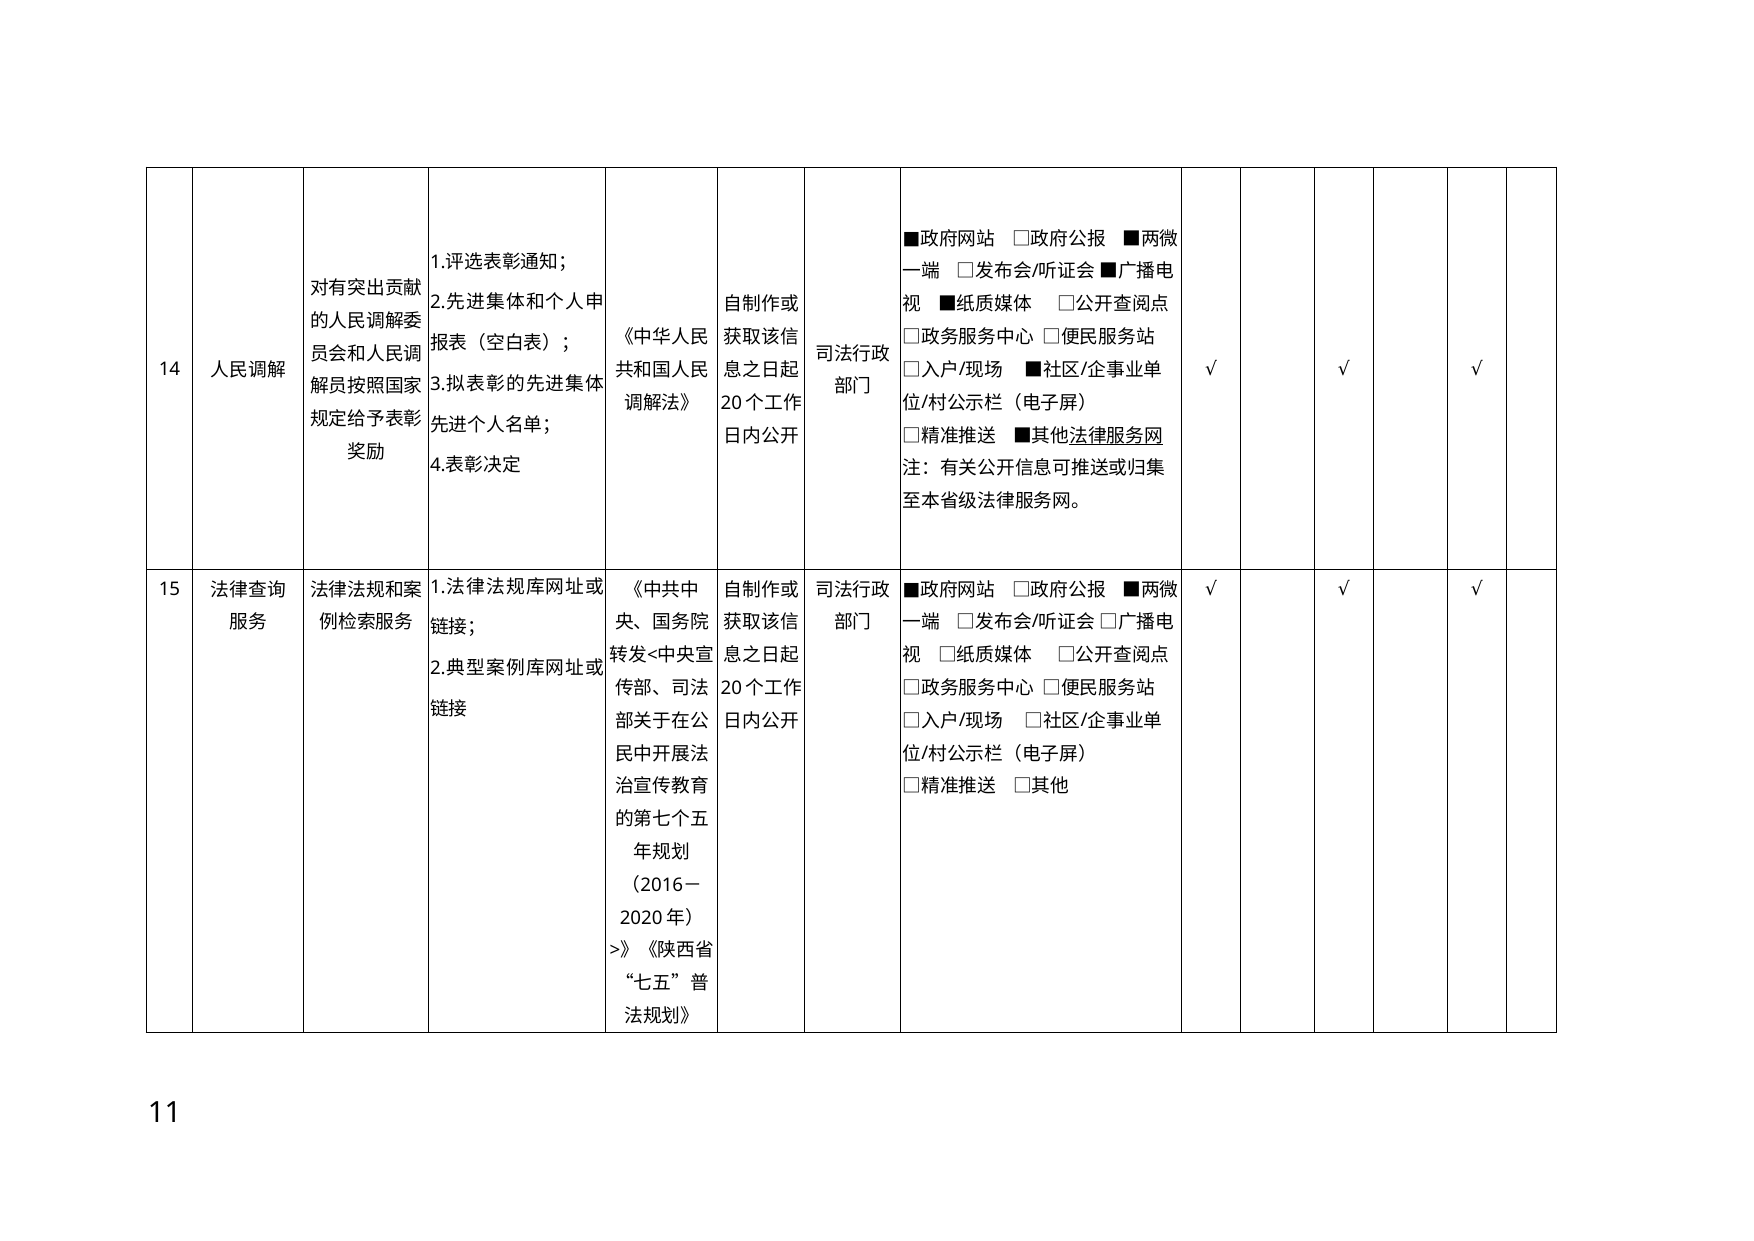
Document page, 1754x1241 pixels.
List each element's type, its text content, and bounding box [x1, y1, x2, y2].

table_cell √ [1448, 570, 1506, 1032]
table_cell √ [1182, 570, 1240, 1032]
table_cell 司法行政部门 [805, 570, 900, 1032]
table_cell [1507, 570, 1556, 1032]
table_cell 《中共中央、国务院转发<中央宣传部、司法部关于在公民中开展法治宣传教育的第七个五年规划（2016－2020年）>》《陕西省“七五”普法规划》 [606, 570, 717, 1032]
table_cell 15 [147, 570, 192, 1032]
table_cell 对有突出贡献的人民调解委员会和人民调解员按照国家规定给予表彰奖励 [304, 168, 428, 569]
table_cell 法律法规和案例检索服务 [304, 570, 428, 1032]
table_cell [429, 168, 605, 569]
table_cell [1374, 570, 1447, 1032]
table_cell 1.法律法规库网址或链接； 2.典型案例库网址或链接 [429, 570, 605, 1032]
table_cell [901, 168, 1181, 569]
table_cell 14 [147, 168, 192, 569]
table_cell 人民调解 [193, 168, 303, 569]
table_cell √ [1315, 168, 1373, 569]
table_cell ■政府网站 □政府公报 ■两微一端 □发布会/听证会 □广播电视 □纸质媒体 □公开查阅点 □政务服务中心 □便民服务站 □入户/现场 □社区/企事业单位/村公示栏（电子屏） □精准推送 □其他 [901, 570, 1181, 1032]
table_cell [1507, 168, 1556, 569]
table_cell √ [1315, 570, 1373, 1032]
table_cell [718, 168, 804, 569]
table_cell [718, 570, 804, 1032]
table_cell [1374, 168, 1447, 569]
table_cell 法律查询 服务 [193, 570, 303, 1032]
table_cell 司法行政部门 [805, 168, 900, 569]
table_cell √ [1448, 168, 1506, 569]
table_cell 《中华人民共和国人民调解法》 [606, 168, 717, 569]
table_cell √ [1182, 168, 1240, 569]
table_cell [1241, 570, 1314, 1032]
table_cell [1241, 168, 1314, 569]
